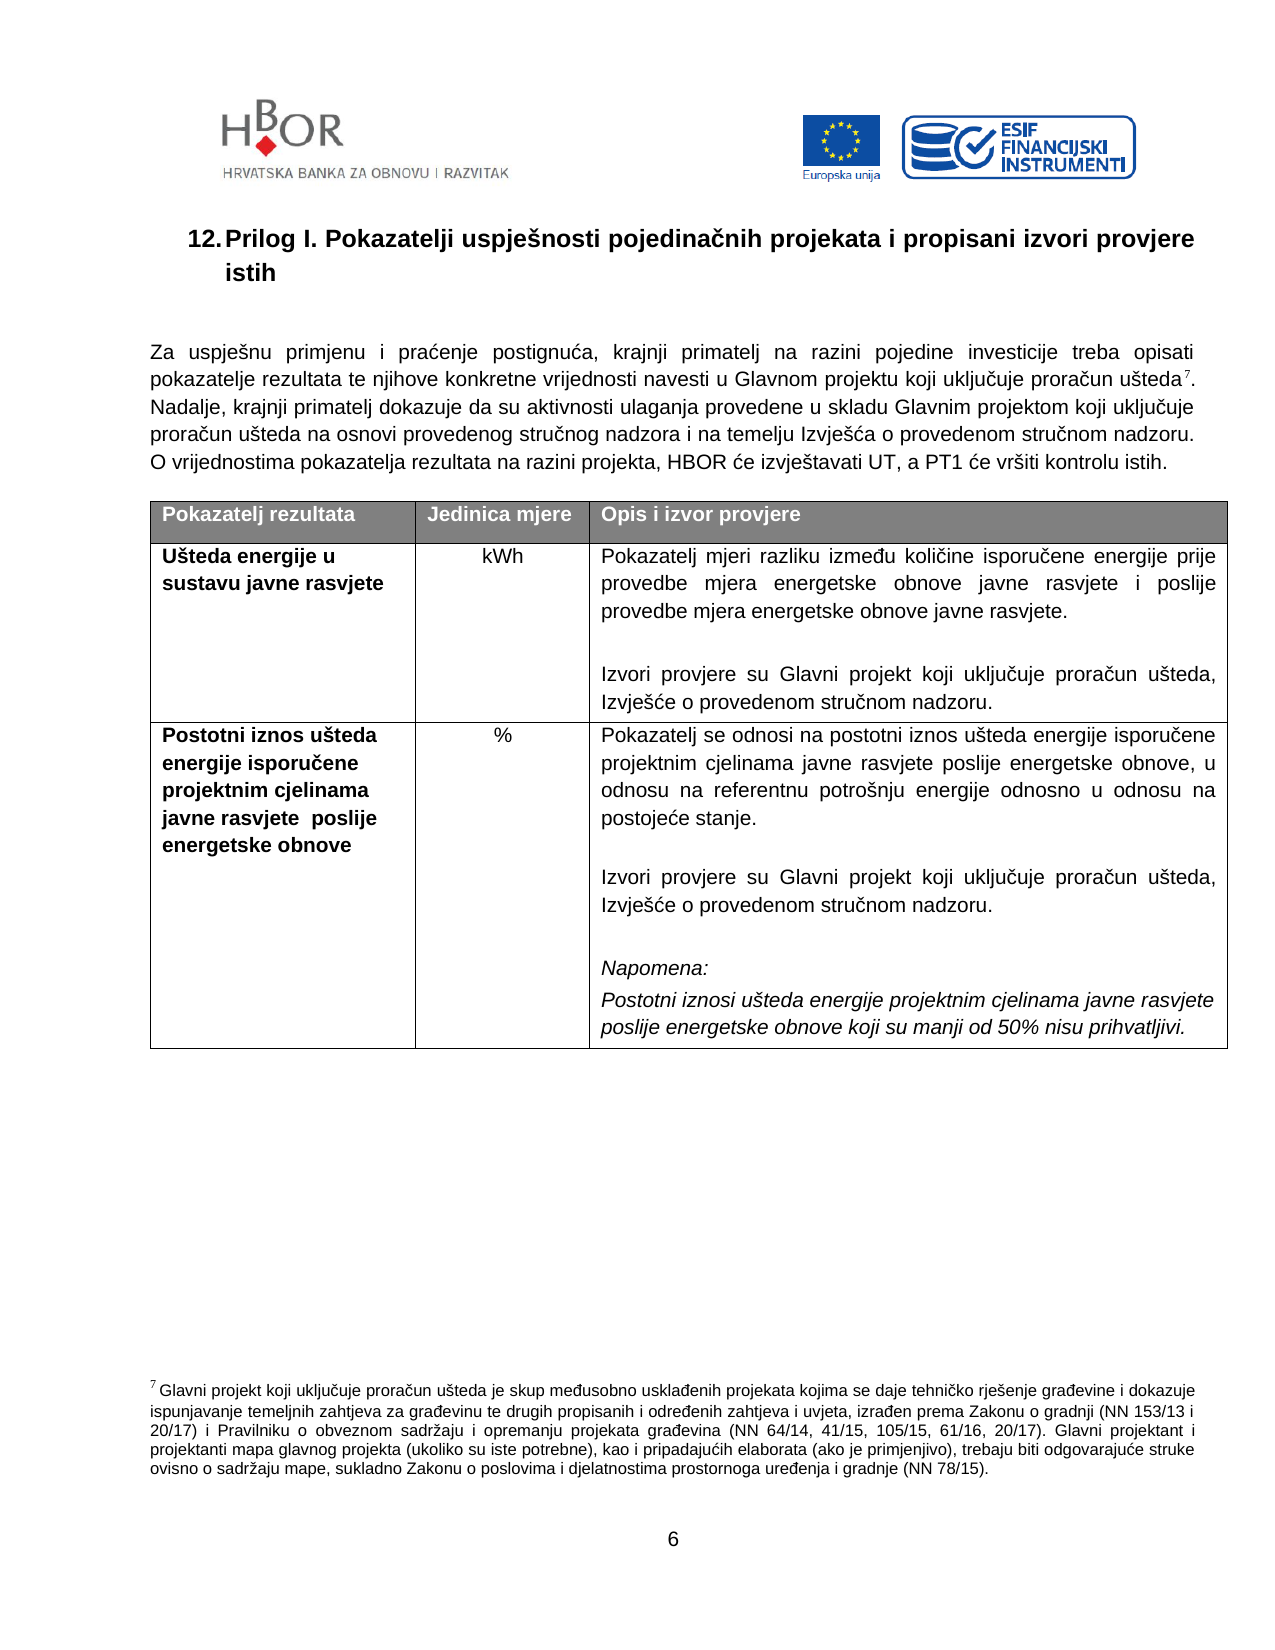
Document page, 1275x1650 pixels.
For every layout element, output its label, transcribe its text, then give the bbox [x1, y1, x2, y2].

table_cell kWh [416, 544, 589, 722]
table_cell Ušteda energije u sustavu javne rasvjete [151, 544, 415, 722]
text Za uspješnu primjenu i praćenje postignuća, krajnji primatelj na razini pojedine investicije treba opisati pokazatelje rezultata te njihove konkretne vrijednosti navesti u Glavnom projektu koji uključuje proračun ušteda. Nadalje, krajnji primatelj dokazuje da su aktivnosti ulaganja provedene u skladu Glavnim projektom koji uključuje proračun ušteda na osnovi provedenog stručnog nadzora i na temelju Izvješća o provedenom stručnom nadzoru. O vrijednostima pokazatelja rezultata na razini projekta, HBOR će izvještavati UT, a PT1 će vršiti kontrolu istih. [150, 339, 1196, 473]
table_header Jedinica mjere [416, 502, 589, 543]
picture [792, 105, 1145, 187]
picture [208, 87, 518, 187]
table_header Opis i izvor provjere [590, 502, 1227, 543]
table_cell % [416, 723, 589, 1048]
table_cell Pokazatelj mjeri razliku između količine isporučene energije prije provedbe mjera energetske obnove javne rasvjete i poslije provedbe mjera energetske obnove javne rasvjete. Izvori provjere su Glavni projekt koji uključuje proračun ušteda, Izvješće o provedenom stručnom nadzoru. [590, 544, 1227, 722]
subtitle Prilog I. Pokazatelji uspješnosti pojedinačnih projekata i propisani izvori provjere istih [187, 224, 1196, 286]
table_header Pokazatelj rezultata [151, 502, 415, 543]
table_cell Pokazatelj se odnosi na postotni iznos ušteda energije isporučene projektnim cjelinama javne rasvjete poslije energetske obnove, u odnosu na referentnu potrošnju energije odnosno u odnosu na postojeće stanje. Izvori provjere su Glavni projekt koji uključuje proračun ušteda, Izvješće o provedenom stručnom nadzoru. Napomena: Postotni iznosi ušteda energije projektnim cjelinama javne rasvjete poslije energetske obnove koji su manji od 50% nisu prihvatljivi. [590, 723, 1227, 1048]
table_cell Postotni iznos ušteda energije isporučene projektnim cjelinama javne rasvjete poslije energetske obnove [151, 723, 415, 1048]
